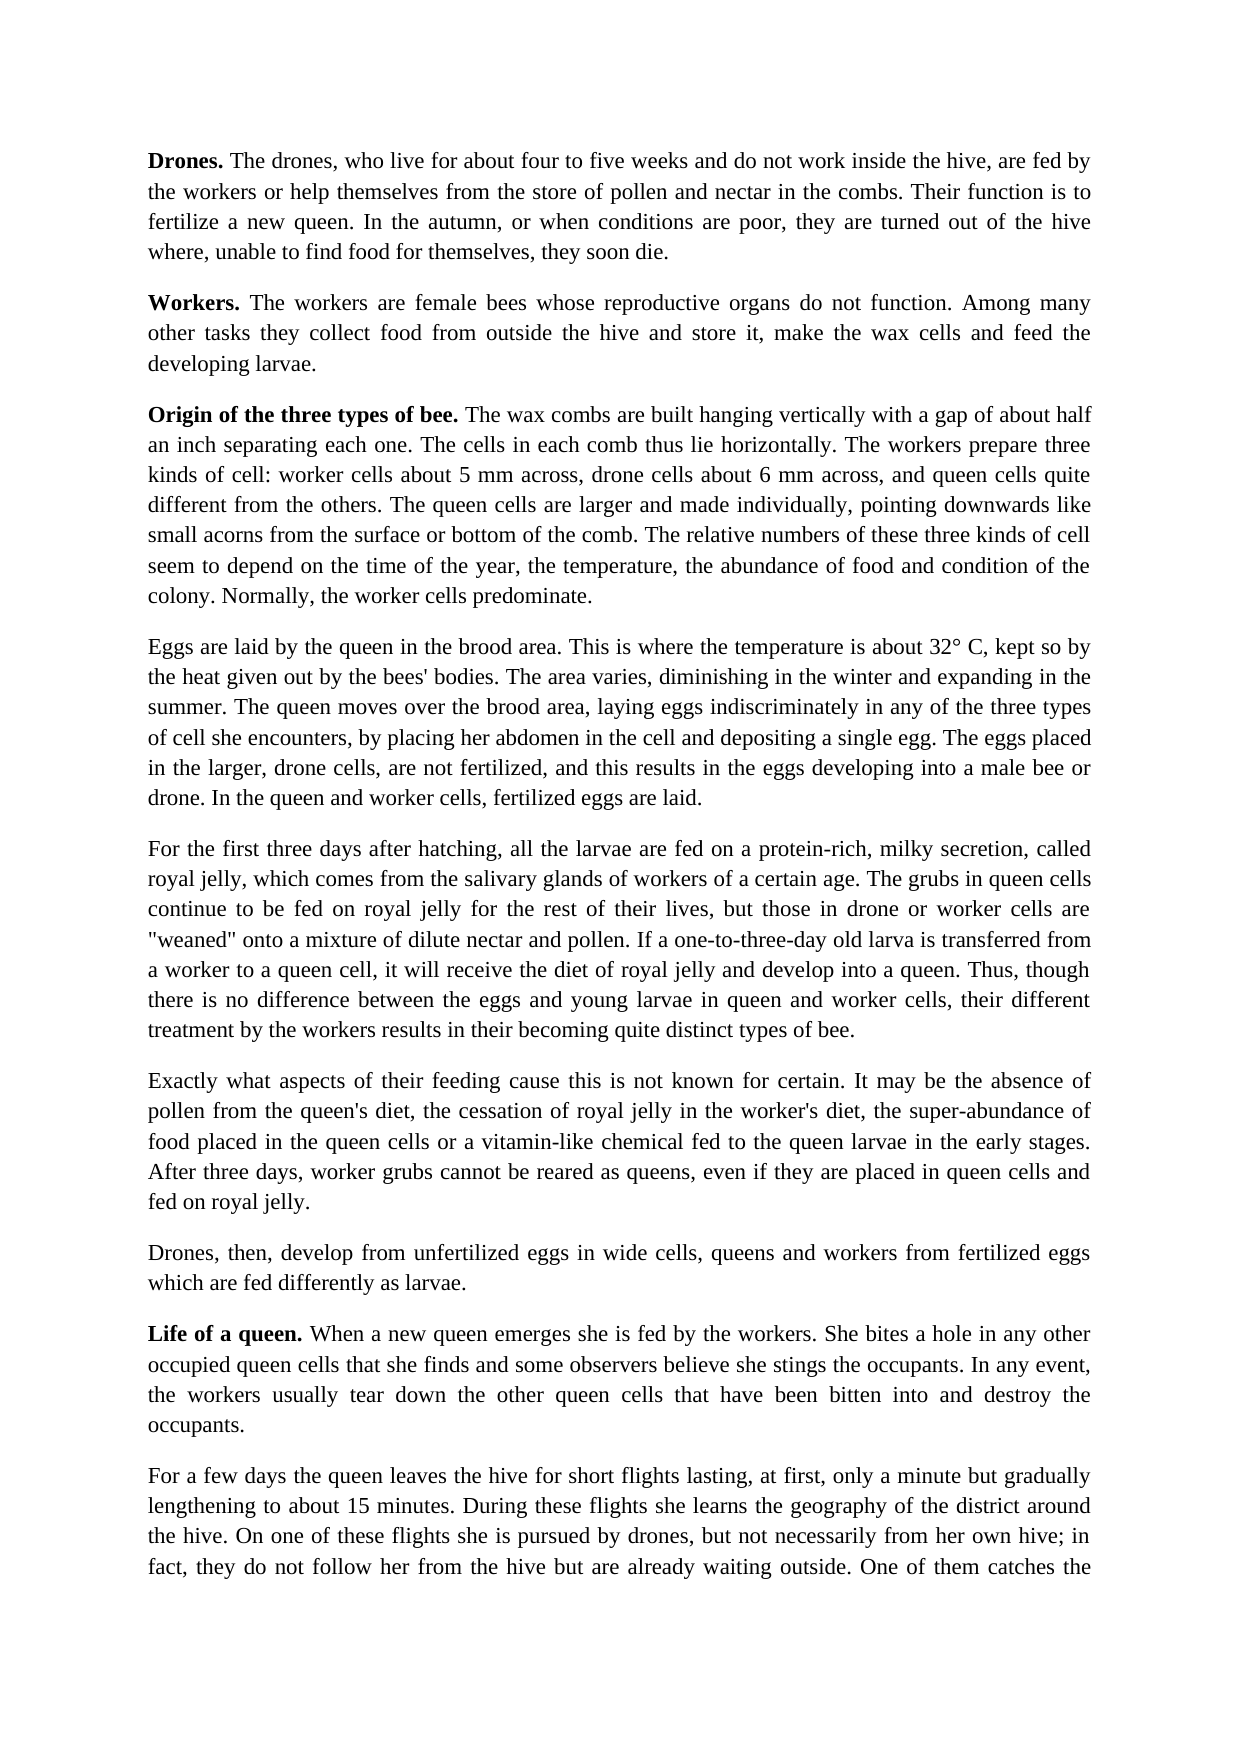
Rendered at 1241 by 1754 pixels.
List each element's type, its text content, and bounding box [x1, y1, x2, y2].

text For the first three days after hatching, all the larvae are fed on a protein-rich, milky secretion, called royal jelly, which comes from the salivary glands of workers of a certain age. The grubs in queen cells continue to be fed on royal jelly for the rest of their lives, but those in drone or worker cells are "weaned" onto a mixture of dilute nectar and pollen. If a one-to-three-day old larva is transferred from a worker to a queen cell, it will receive the diet of royal jelly and develop into a queen. Thus, though there is no difference between the eggs and young larvae in queen and worker cells, their different treatment by the workers results in their becoming quite distinct types of bee. [148, 835, 1093, 1043]
text Exactly what aspects of their feeding cause this is not known for certain. It may be the absence of pollen from the queen's diet, the cessation of royal jelly in the worker's diet, the super-abundance of food placed in the queen cells or a vitamin-like chemical fed to the queen larvae in the early stages. After three days, worker grubs cannot be reared as queens, even if they are placed in queen cells and fed on royal jelly. [148, 1067, 1093, 1214]
text Drones. The drones, who live for about four to five weeks and do not work inside the hive, are fed by the workers or help themselves from the store of pollen and nectar in the combs. Their function is to fertilize a new queen. In the autumn, or when conditions are poor, they are turned out of the hive where, unable to find food for themselves, they soon die. [148, 148, 1093, 264]
text Workers. The workers are female bees whose reproductive organs do not function. Among many other tasks they collect food from outside the hive and store it, make the wax cells and feed the developing larvae. [148, 289, 1093, 376]
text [148, 1462, 1093, 1579]
text Eggs are laid by the queen in the brood area. This is where the temperature is about 32° C, kept so by the heat given out by the bees' bodies. The area varies, diminishing in the winter and expanding in the summer. The queen moves over the brood area, laying eggs indiscriminately in any of the three types of cell she encounters, by placing her abdomen in the cell and depositing a single egg. The eggs placed in the larger, drone cells, are not fertilized, and this results in the eggs developing into a male bee or drone. In the queen and worker cells, fertilized eggs are laid. [148, 633, 1093, 810]
text Drones, then, develop from unfertilized eggs in wide cells, queens and workers from fertilized eggs which are fed differently as larvae. [148, 1239, 1093, 1296]
text Life of a queen. When a new queen emerges she is fed by the workers. She bites a hole in any other occupied queen cells that she finds and some observers believe she stings the occupants. In any event, the workers usually tear down the other queen cells that have been bitten into and destroy the occupants. [148, 1321, 1093, 1437]
text Origin of the three types of bee. The wax combs are built hanging vertically with a gap of about half an inch separating each one. The cells in each comb thus lie horizontally. The workers prepare three kinds of cell: worker cells about 5 mm across, drone cells about 6 mm across, and queen cells quite different from the others. The queen cells are larger and made individually, pointing downwards like small acorns from the surface or bottom of the comb. The relative numbers of these three kinds of cell seem to depend on the time of the year, the temperature, the abundance of food and condition of the colony. Normally, the worker cells predominate. [148, 401, 1093, 608]
